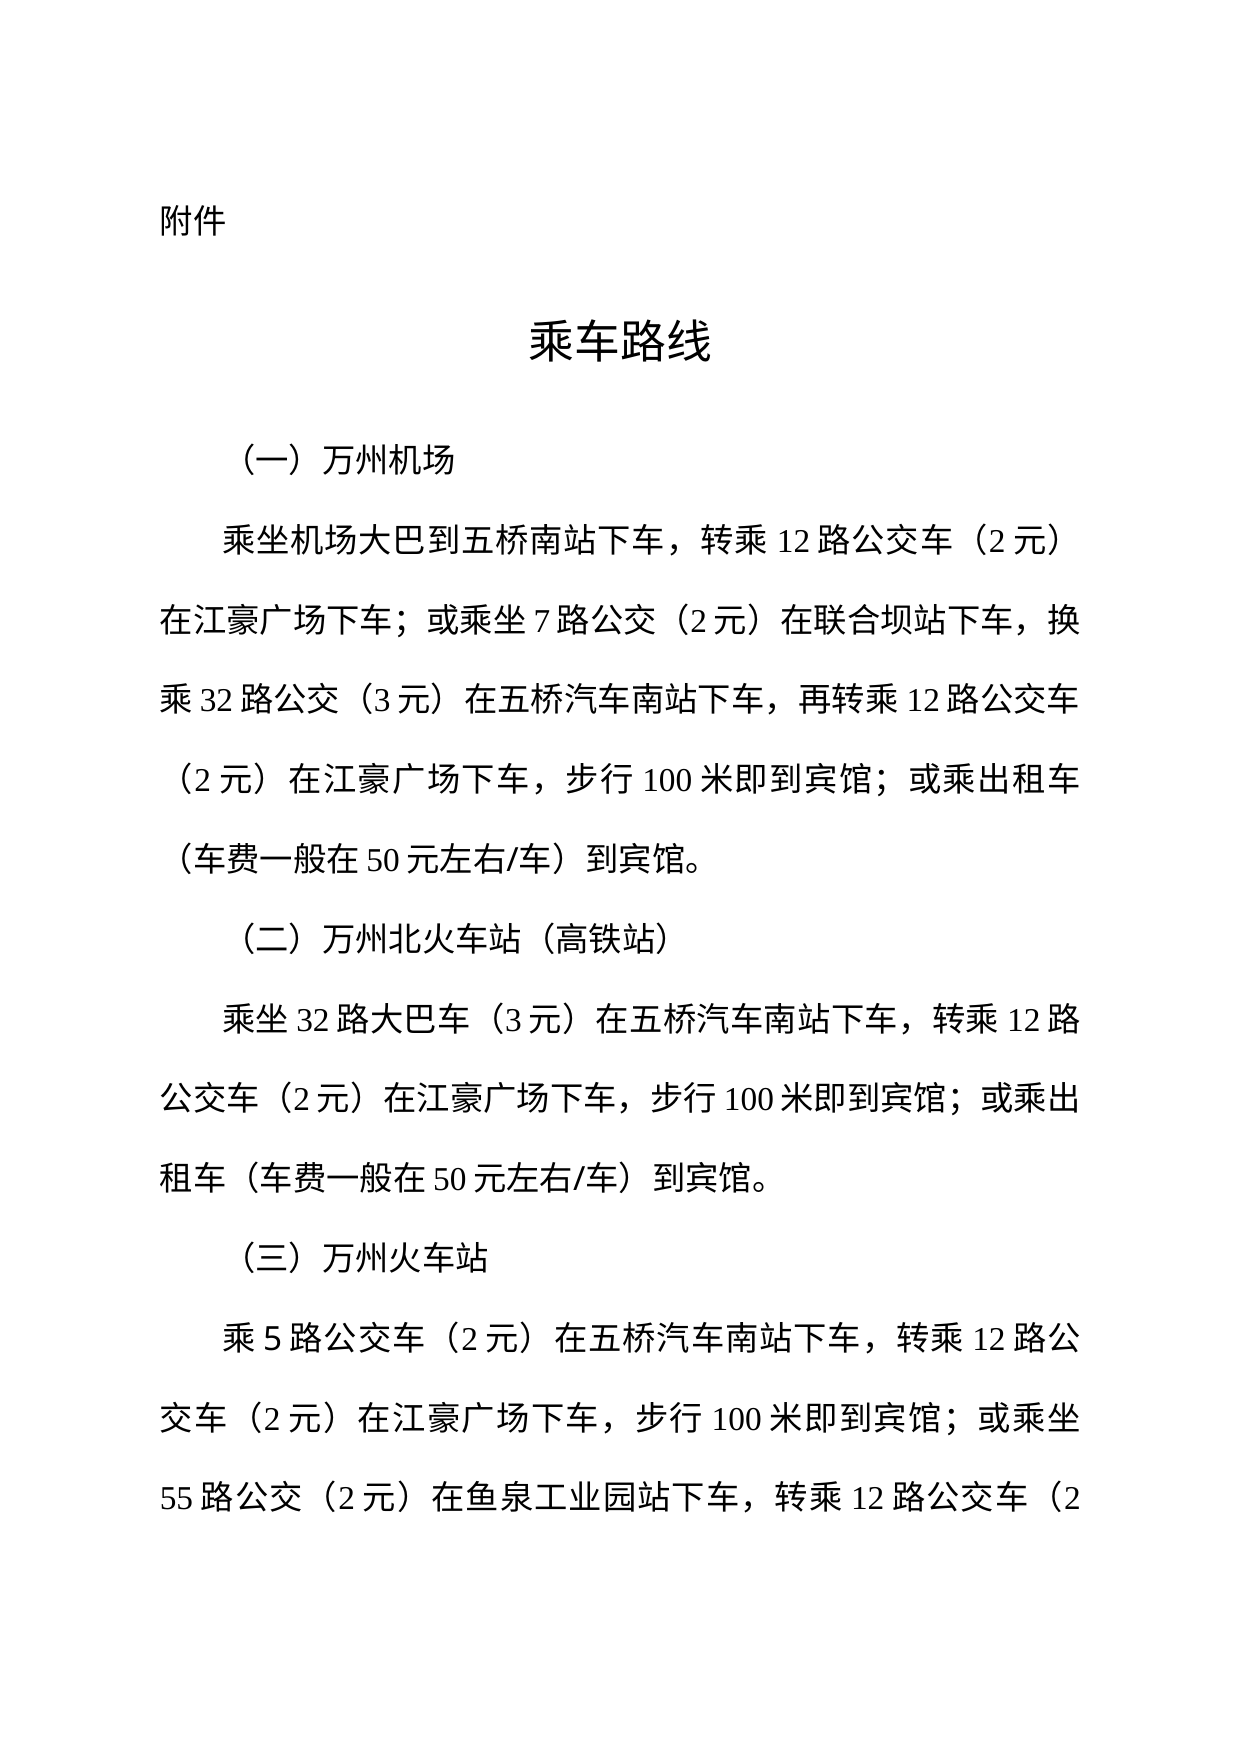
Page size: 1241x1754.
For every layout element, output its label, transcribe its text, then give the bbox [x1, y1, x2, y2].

text （三）万州火车站 [159, 1216, 1081, 1296]
text 附件 [159, 179, 1081, 258]
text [159, 1296, 1081, 1535]
text 乘坐32路大巴车（3元）在五桥汽车南站下车，转乘12路公交车（2元）在江豪广场下车，步行100米即到宾馆；或乘出租车（车费一般在50元左右/车）到宾馆。 [159, 977, 1081, 1216]
text 乘坐机场大巴到五桥南站下车，转乘12路公交车（2元）在江豪广场下车；或乘坐7路公交（2元）在联合坝站下车，换乘32路公交（3元）在五桥汽车南站下车，再转乘12路公交车（2元）在江豪广场下车，步行100米即到宾馆；或乘出租车（车费一般在50元左右/车）到宾馆。 [159, 498, 1081, 897]
text （二）万州北火车站（高铁站） [159, 897, 1081, 977]
text 乘车路线 [159, 298, 1081, 378]
text （一）万州机场 [159, 418, 1081, 498]
